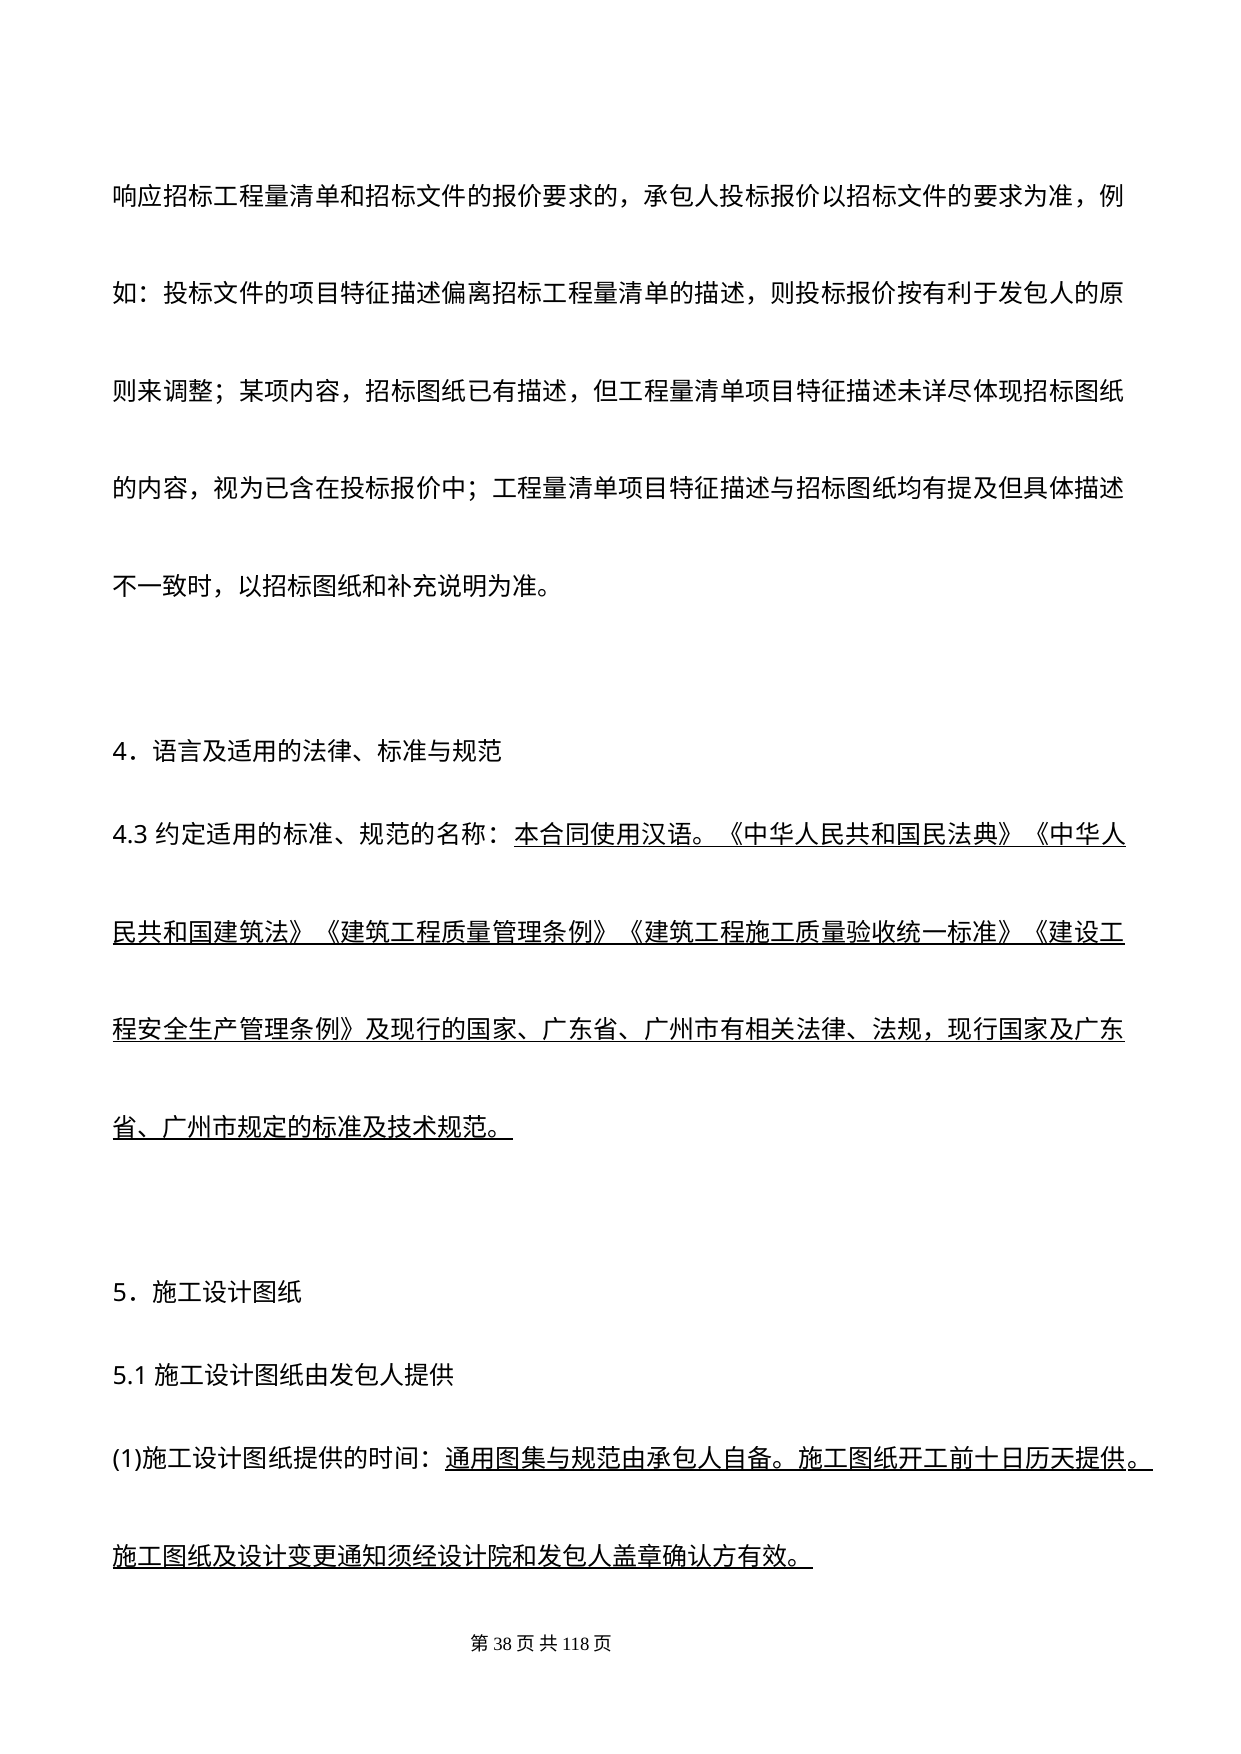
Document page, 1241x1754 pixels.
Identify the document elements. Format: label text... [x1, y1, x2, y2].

text 5．施工设计图纸 [112, 1258, 1128, 1323]
text 4．语言及适用的法律、标准与规范 [112, 717, 1128, 782]
text (1)施工设计图纸提供的时间：通用图集与规范由承包人自备。施工图纸开工前十日历天提供。施工图纸及设计变更通知须经设计院和发包人盖章确认方有效。 [112, 1424, 1128, 1587]
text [112, 162, 1128, 617]
text 5.1 施工设计图纸由发包人提供 [112, 1341, 1128, 1406]
text 4.3 约定适用的标准、规范的名称：本合同使用汉语。《中华人民共和国民法典》《中华人民共和国建筑法》《建筑工程质量管理条例》《建筑工程施工质量验收统一标准》《建设工程安全生产管理条例》及现行的国家、广东省、广州市有相关法律、法规，现行国家及广东省、广州市规定的标准及技术规范。 [112, 800, 1128, 1158]
